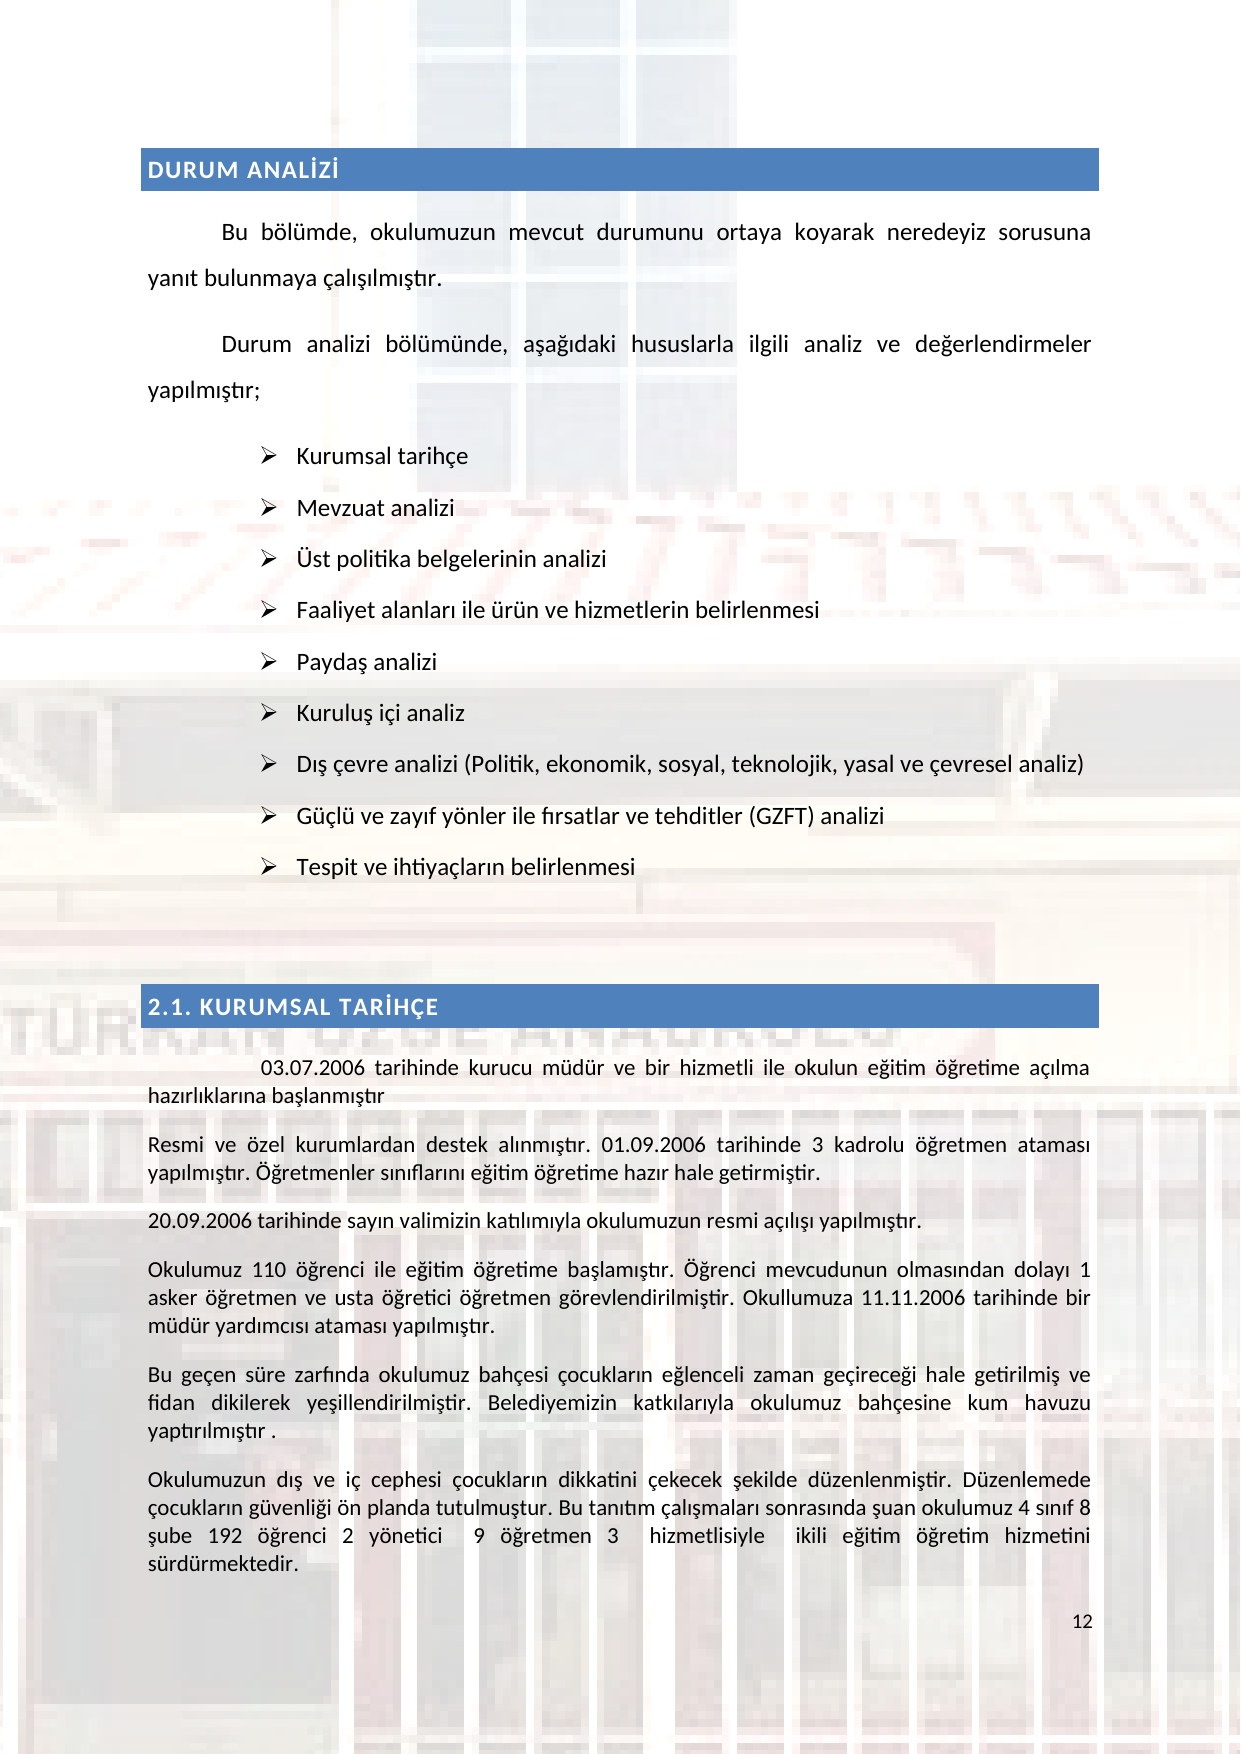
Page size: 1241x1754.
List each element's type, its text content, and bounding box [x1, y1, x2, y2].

list Kuruluş içi analiz [259, 697, 1093, 728]
text 20.09.2006 tarihinde sayın valimizin katılımıyla okulumuzun resmi açılışı yapılmıştır. [148, 1207, 1093, 1235]
list Dış çevre analizi (Politik, ekonomik, sosyal, teknolojik, yasal ve çevresel analiz) [259, 749, 1093, 779]
text Durum analizi bölümünde, aşağıdaki hususlarla ilgili analiz ve değerlendirmeler yapılmıştır; [148, 328, 1093, 404]
list Kurumsal tarihçe [259, 441, 1093, 471]
list Güçlü ve zayıf yönler ile fırsatlar ve tehditler (GZFT) analizi [259, 800, 1093, 831]
list Tespit ve ihtiyaçların belirlenmesi [259, 851, 1093, 882]
list Mevzuat analizi [259, 492, 1093, 522]
text Okulumuzun dış ve iç cephesi çocukların dikkatini çekecek şekilde düzenlenmiştir. Düzenlemede çocukların güvenliği ön planda tutulmuştur. Bu tanıtım çalışmaları sonrasında şuan okulumuz 4 sınıf 8 şube 192 öğrenci 2 yönetici 9 öğretmen 3 hizmetlisiyle ikili eğitim öğretim hizmetini sürdürmektedir. [148, 1465, 1093, 1577]
text 03.07.2006 tarihinde kurucu müdür ve bir hizmetli ile okulun eğitim öğretime açılma hazırlıklarına başlanmıştır [148, 1053, 1093, 1109]
subtitle DURUM ANALİZİ [148, 154, 1093, 184]
text Bu bölümde, okulumuzun mevcut durumunu ortaya koyarak neredeyiz sorusuna yanıt bulunmaya çalışılmıştır. [148, 216, 1093, 292]
subtitle 2.1. Kurumsal Tarihçe [148, 991, 1093, 1021]
text Resmi ve özel kurumlardan destek alınmıştır. 01.09.2006 tarihinde 3 kadrolu öğretmen ataması yapılmıştır. Öğretmenler sınıflarını eğitim öğretime hazır hale getirmiştir. [148, 1130, 1093, 1186]
text Bu geçen süre zarfında okulumuz bahçesi çocukların eğlenceli zaman geçireceği hale getirilmiş ve fidan dikilerek yeşillendirilmiştir. Belediyemizin katkılarıyla okulumuz bahçesine kum havuzu yaptırılmıştır . [148, 1360, 1093, 1444]
list Üst politika belgelerinin analizi [259, 543, 1093, 574]
list Faaliyet alanları ile ürün ve hizmetlerin belirlenmesi [259, 594, 1093, 625]
text Okulumuz 110 öğrenci ile eğitim öğretime başlamıştır. Öğrenci mevcudunun olmasından dolayı 1 asker öğretmen ve usta öğretici öğretmen görevlendirilmiştir. Okullumuza 11.11.2006 tarihinde bir müdür yardımcısı ataması yapılmıştır. [148, 1256, 1093, 1339]
list Paydaş analizi [259, 646, 1093, 676]
